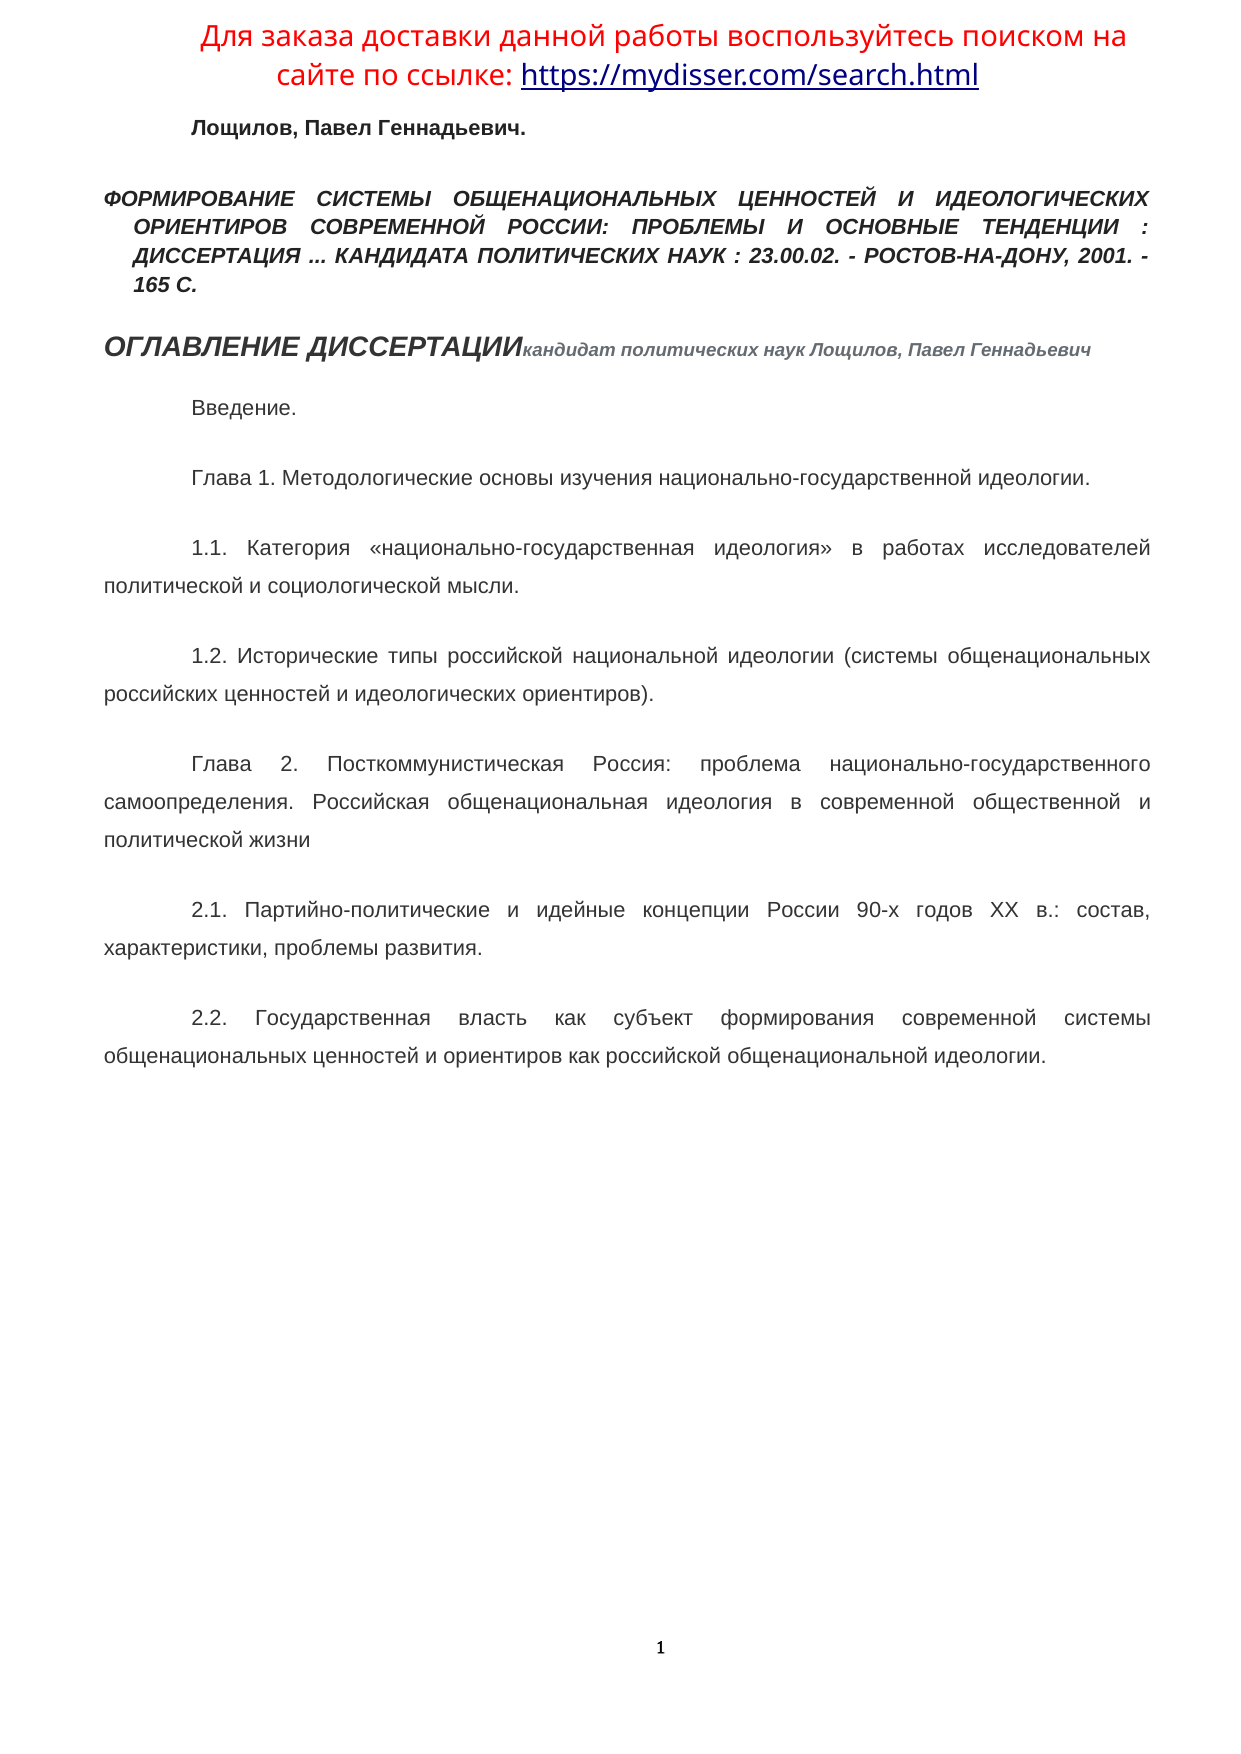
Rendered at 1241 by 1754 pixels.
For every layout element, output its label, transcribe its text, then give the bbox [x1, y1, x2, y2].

text 1.2. Исторические типы российской национальной идеологии (системы общенациональных российских ценностей и идеологических ориентиров). [103, 643, 1152, 706]
text Лощилов, Павел Геннадьевич. [103, 115, 1152, 140]
subtitle Формирование системы общенациональных ценностей и идеологических ориентиров современной России: проблемы и основные тенденции : диссертация ... кандидата политических наук : 23.00.02. - Ростов-на-Дону, 2001. - 165 с. [103, 182, 1152, 297]
text 1.1. Категория «национально-государственная идеология» в работах исследователей политической и социологической мысли. [103, 535, 1152, 598]
subtitle Оглавление диссертациикандидат политических наук Лощилов, Павел Геннадьевич [103, 329, 1152, 362]
text Глава 2. Посткоммунистическая Россия: проблема национально-государственного самоопределения. Российская общенациональная идеология в современной общественной и политической жизни [103, 751, 1152, 852]
text Введение. [103, 394, 1152, 419]
text Глава 1. Методологические основы изучения национально-государственной идеологии. [103, 465, 1152, 490]
text 2.2. Государственная власть как субъект формирования современной системы общенациональных ценностей и ориентиров как российской общенациональной идеологии. [103, 1005, 1152, 1068]
text 2.1. Партийно-политические и идейные концепции России 90-х годов XX в.: состав, характеристики, проблемы развития. [103, 897, 1152, 960]
